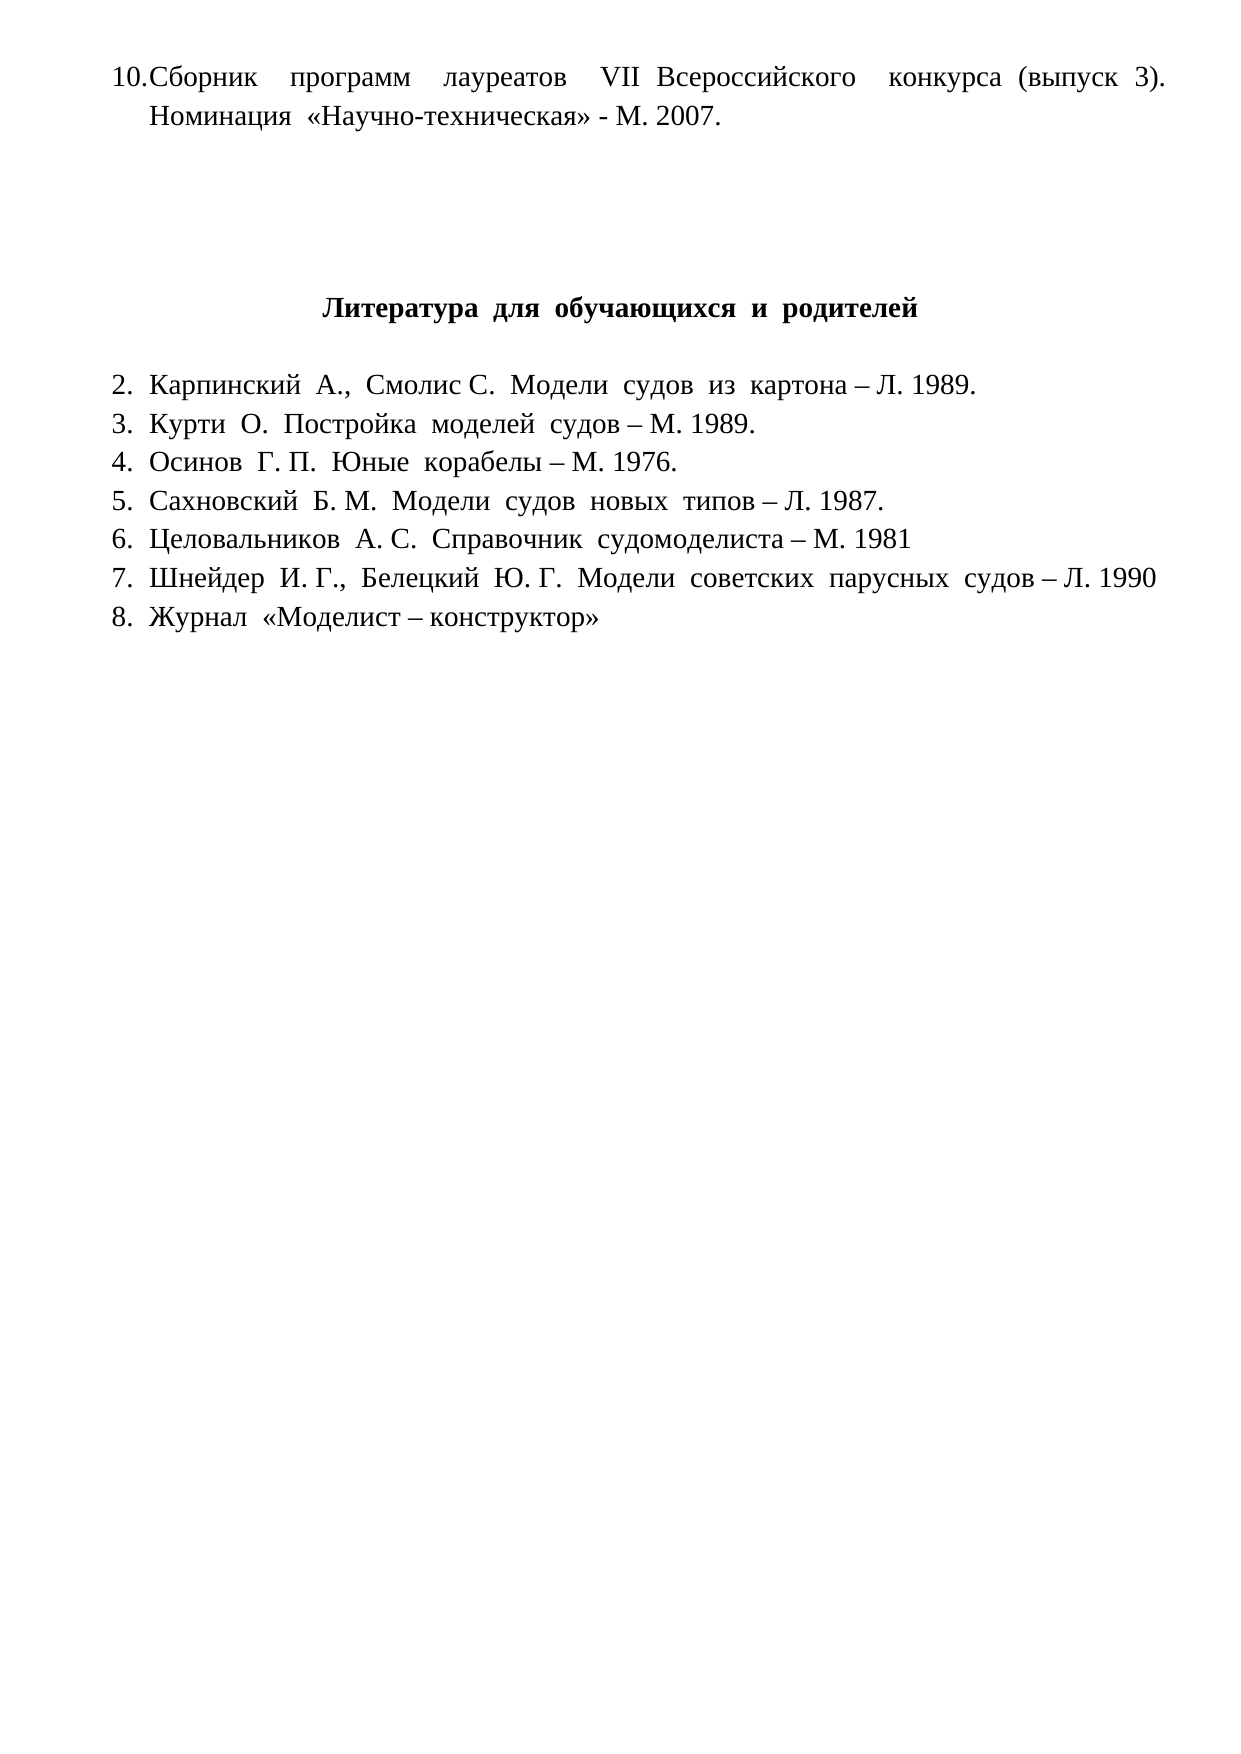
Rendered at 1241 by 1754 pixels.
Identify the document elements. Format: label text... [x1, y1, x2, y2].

list Сборник программ лауреатов VII Всероссийского конкурса (выпуск 3). Номинация «Научно-техническая» - М. 2007. [111, 59, 1167, 131]
list Журнал «Моделист – конструктор» [111, 599, 1167, 632]
list Шнейдер И. Г., Белецкий Ю. Г. Модели советских парусных судов – Л. 1990 [111, 560, 1167, 594]
list Сахновский Б. М. Модели судов новых типов – Л. 1987. [111, 483, 1167, 517]
list Курти О. Постройка моделей судов – М. 1989. [111, 406, 1167, 439]
list Карпинский А., Смолис С. Модели судов из картона – Л. 1989. [111, 367, 1167, 401]
list Целовальников А. С. Справочник судомоделиста – М. 1981 [111, 522, 1167, 555]
text Литература для обучающихся и родителей [74, 290, 1167, 324]
list Осинов Г. П. Юные корабелы – М. 1976. [111, 444, 1167, 478]
